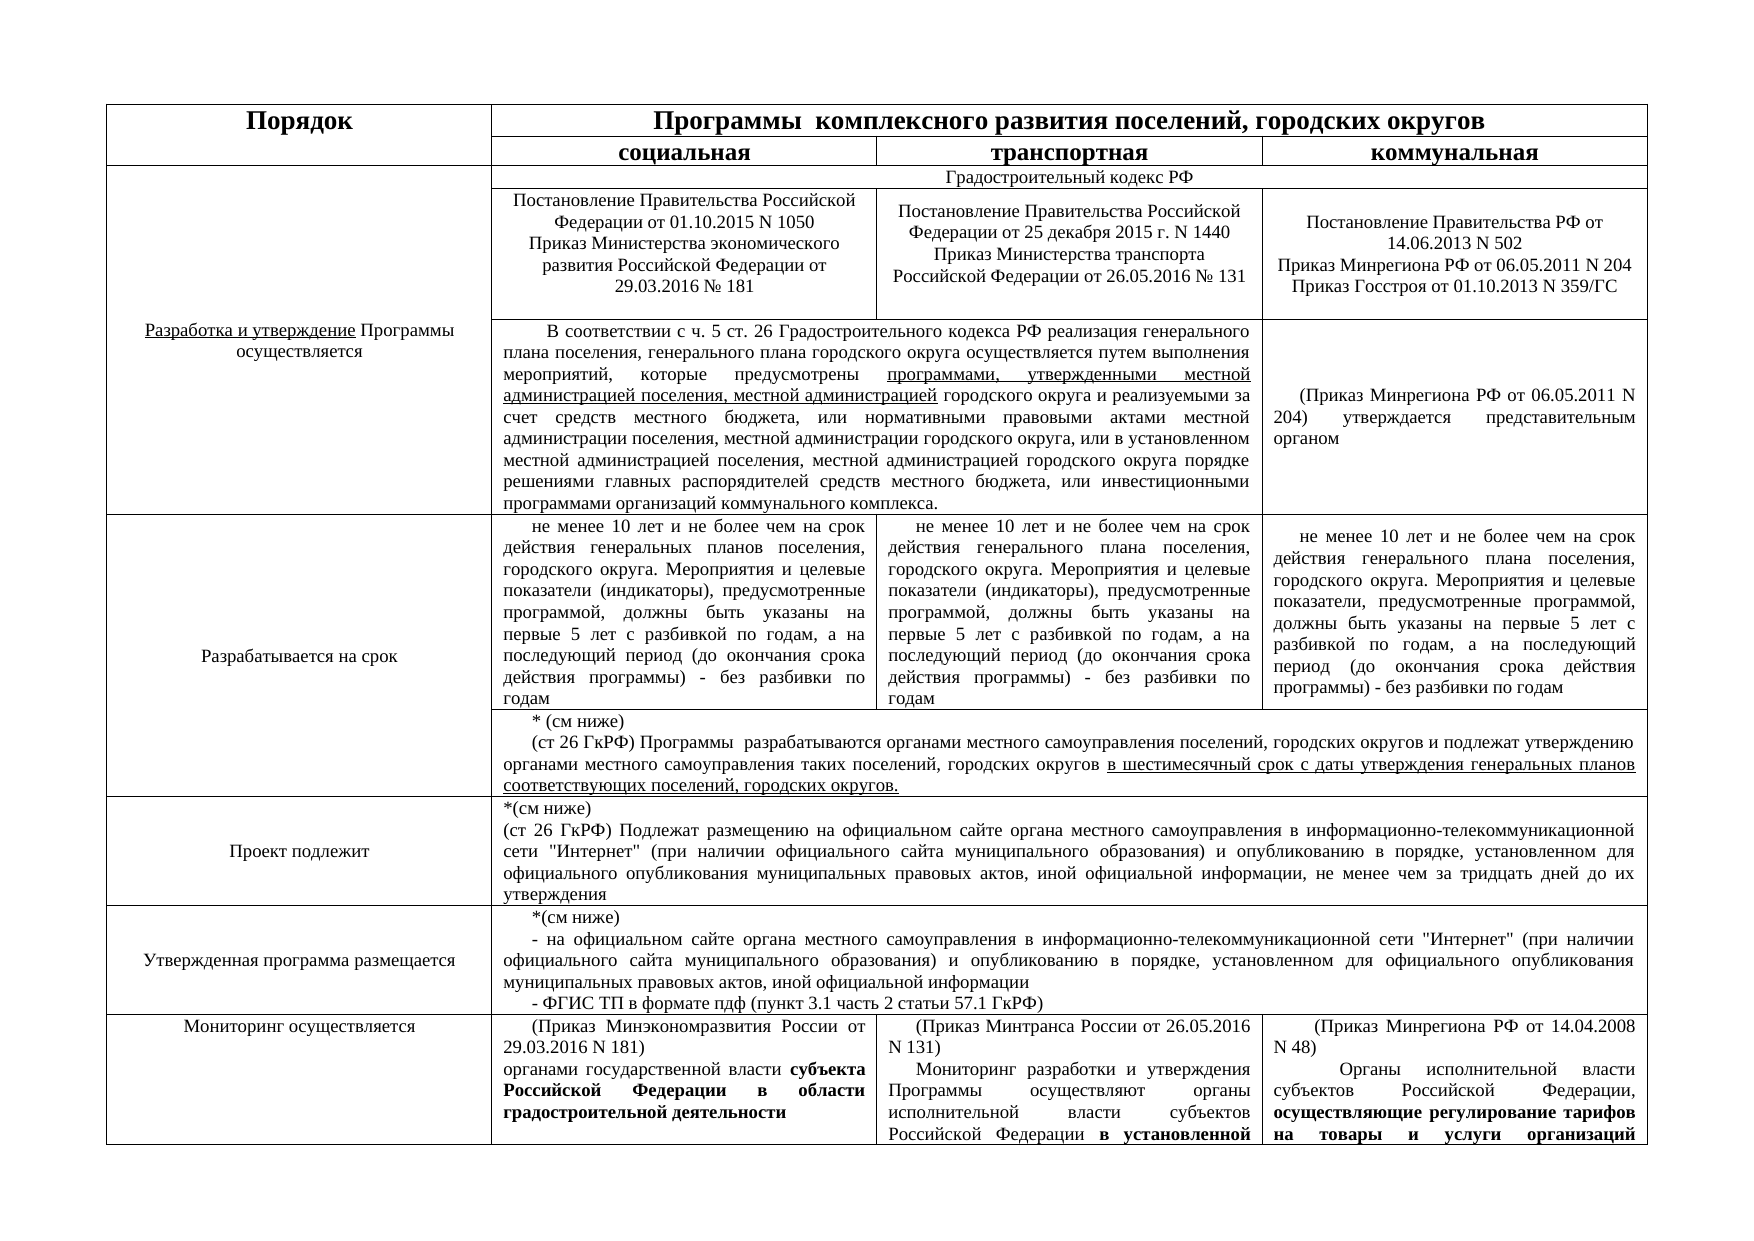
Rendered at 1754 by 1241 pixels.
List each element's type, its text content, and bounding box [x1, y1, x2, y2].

table_cell * (см ниже) (ст 26 ГкРФ) Программы разрабатываются органами местного самоуправления поселений, городских округов и подлежат утверждению органами местного самоуправления таких поселений, городских округов в шестимесячный срок с даты утверждения генеральных планов соответствующих поселений, городских округов. [492, 710, 1647, 796]
table_cell *(см ниже) - на официальном сайте органа местного самоуправления в информационно-телекоммуникационной сети "Интернет" (при наличии официального сайта муниципального образования) и опубликованию в порядке, установленном для официального опубликования муниципальных правовых актов, иной официальной информации - ФГИС ТП в формате пдф (пункт 3.1 часть 2 статьи 57.1 ГкРФ) [492, 906, 1647, 1014]
table_cell Постановление Правительства Российской Федерации от 01.10.2015 N 1050 Приказ Министерства экономического развития Российской Федерации от 29.03.2016 № 181 [492, 189, 876, 318]
table_cell Разработка и утверждение Программы осуществляется [107, 166, 491, 513]
table_cell не менее 10 лет и не более чем на срок действия генерального плана поселения, городского округа. Мероприятия и целевые показатели, предусмотренные программой, должны быть указаны на первые 5 лет с разбивкой по годам, а на последующий период (до окончания срока действия программы) - без разбивки по годам [1263, 515, 1647, 709]
table_cell транспортная [877, 137, 1262, 165]
table_cell Проект подлежит [107, 797, 491, 905]
table_cell (Приказ Минрегиона РФ от 06.05.2011 N 204) утверждается представительным органом [1263, 320, 1647, 513]
table_cell Постановление Правительства РФ от 14.06.2013 N 502 Приказ Минрегиона РФ от 06.05.2011 N 204 Приказ Госстроя от 01.10.2013 N 359/ГС [1263, 189, 1647, 318]
table_cell Разрабатывается на срок [107, 515, 491, 796]
table_cell В соответствии с ч. 5 ст. 26 Градостроительного кодекса РФ реализация генерального плана поселения, генерального плана городского округа осуществляется путем выполнения мероприятий, которые предусмотрены программами, утвержденными местной администрацией поселения, местной администрацией городского округа и реализуемыми за счет средств местного бюджета, или нормативными правовыми актами местной администрации поселения, местной администрации городского округа, или в установленном местной администрацией поселения, местной администрацией городского округа порядке решениями главных распорядителей средств местного бюджета, или инвестиционными программами организаций коммунального комплекса. [492, 320, 1262, 513]
table_cell не менее 10 лет и не более чем на срок действия генеральных планов поселения, городского округа. Мероприятия и целевые показатели (индикаторы), предусмотренные программой, должны быть указаны на первые 5 лет с разбивкой по годам, а на последующий период (до окончания срока действия программы) - без разбивки по годам [492, 515, 876, 709]
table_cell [1263, 1015, 1647, 1144]
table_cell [107, 1015, 491, 1144]
table_cell *(см ниже) (ст 26 ГкРФ) Подлежат размещению на официальном сайте органа местного самоуправления в информационно-телекоммуникационной сети "Интернет" (при наличии официального сайта муниципального образования) и опубликованию в порядке, установленном для официального опубликования муниципальных правовых актов, иной официальной информации, не менее чем за тридцать дней до их утверждения [492, 797, 1647, 905]
table_cell не менее 10 лет и не более чем на срок действия генерального плана поселения, городского округа. Мероприятия и целевые показатели (индикаторы), предусмотренные программой, должны быть указаны на первые 5 лет с разбивкой по годам, а на последующий период (до окончания срока действия программы) - без разбивки по годам [877, 515, 1262, 709]
table_header Порядок [107, 105, 491, 165]
table_cell Постановление Правительства Российской Федерации от 25 декабря 2015 г. N 1440 Приказ Министерства транспорта Российской Федерации от 26.05.2016 № 131 [877, 189, 1262, 318]
table_cell Градостроительный кодекс РФ [492, 166, 1647, 188]
table_header Программы комплексного развития поселений, городских округов [492, 105, 1647, 136]
table_cell социальная [492, 137, 876, 165]
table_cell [877, 1015, 1262, 1144]
table_cell коммунальная [1263, 137, 1647, 165]
table_cell Утвержденная программа размещается [107, 906, 491, 1014]
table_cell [492, 1015, 876, 1144]
